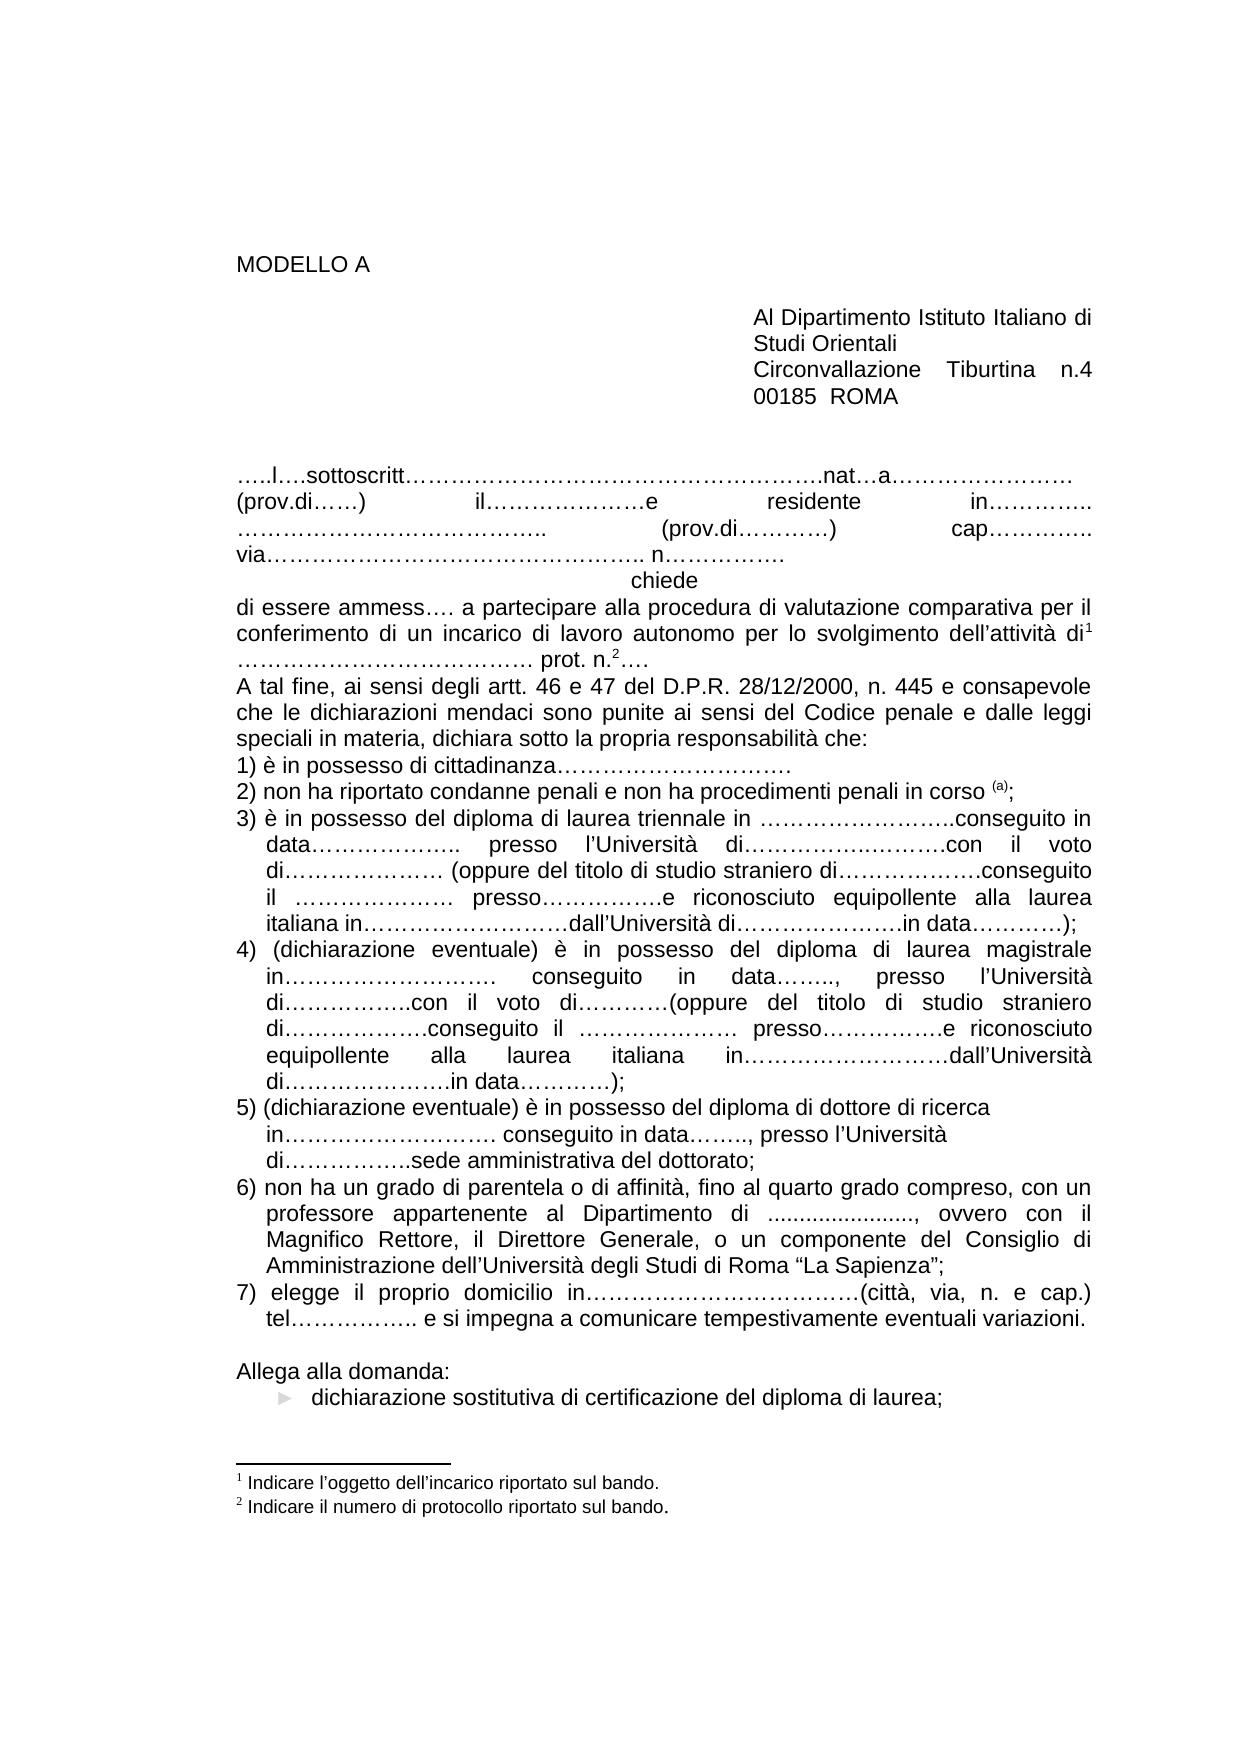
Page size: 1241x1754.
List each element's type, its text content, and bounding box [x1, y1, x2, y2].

list dichiarazione sostitutiva di certificazione del diploma di laurea; [274, 1384, 1092, 1411]
text di essere ammess…. a partecipare alla procedura di valutazione comparativa per il conferimento di un incarico di lavoro autonomo per lo svolgimento dell’attività di ………………………………… prot. n.…. [236, 594, 1092, 673]
text 2) non ha riportato condanne penali e non ha procedimenti penali in corso (a); [236, 778, 1092, 804]
text 7) elegge il proprio domicilio in………………………………(città, via, n. e cap.) tel…………….. e si impegna a comunicare tempestivamente eventuali variazioni. [236, 1279, 1092, 1332]
text 3) è in possesso del diploma di laurea triennale in ……………………..conseguito in data……………….. presso l’Università di……………..……….con il voto di………………… (oppure del titolo di studio straniero di……………….conseguito il ………………… presso…………….e riconosciuto equipollente alla laurea italiana in………………………dall’Università di………………….in data…………); [236, 804, 1092, 936]
text Circonvallazione Tiburtina n.4 00185 ROMA [753, 356, 1092, 409]
text chiede [236, 567, 1092, 594]
text Allega alla domanda: [236, 1358, 1092, 1384]
text in………………………. conseguito in data…….., presso l’Università [266, 1121, 1092, 1147]
text di……………..sede amministrativa del dottorato; [266, 1147, 1092, 1173]
text 1) è in possesso di cittadinanza…………………………. [236, 752, 1092, 778]
text Al Dipartimento Istituto Italiano di Studi Orientali [753, 304, 1092, 356]
text 5) (dichiarazione eventuale) è in possesso del diploma di dottore di ricerca [236, 1094, 1092, 1121]
text 4) (dichiarazione eventuale) è in possesso del diploma di laurea magistrale in………………………. conseguito in data…….., presso l’Università di……………..con il voto di…………(oppure del titolo di studio straniero di……………….conseguito il ………………… presso…………….e riconosciuto equipollente alla laurea italiana in………………………dall’Università di………………….in data…………); [236, 936, 1092, 1094]
text 6) non ha un grado di parentela o di affinità, fino al quarto grado compreso, con un professore appartenente al Dipartimento di ......................., ovvero con il Magnifico Rettore, il Direttore Generale, o un componente del Consiglio di Amministrazione dell’Università degli Studi di Roma “La Sapienza”; [236, 1173, 1092, 1279]
text …..l….sottoscritt……………………………………………….nat…a…………………… (prov.di……) il…………………e residente in…………..………………………………….. (prov.di…………) cap………….. via………………………………………….. n……………. [236, 462, 1092, 567]
text A tal fine, ai sensi degli artt. 46 e 47 del D.P.R. 28/12/2000, n. 445 e consapevole che le dichiarazioni mendaci sono punite ai sensi del Codice penale e dalle leggi speciali in materia, dichiara sotto la propria responsabilità che: [236, 673, 1092, 752]
text MODELLO A [236, 251, 1092, 277]
